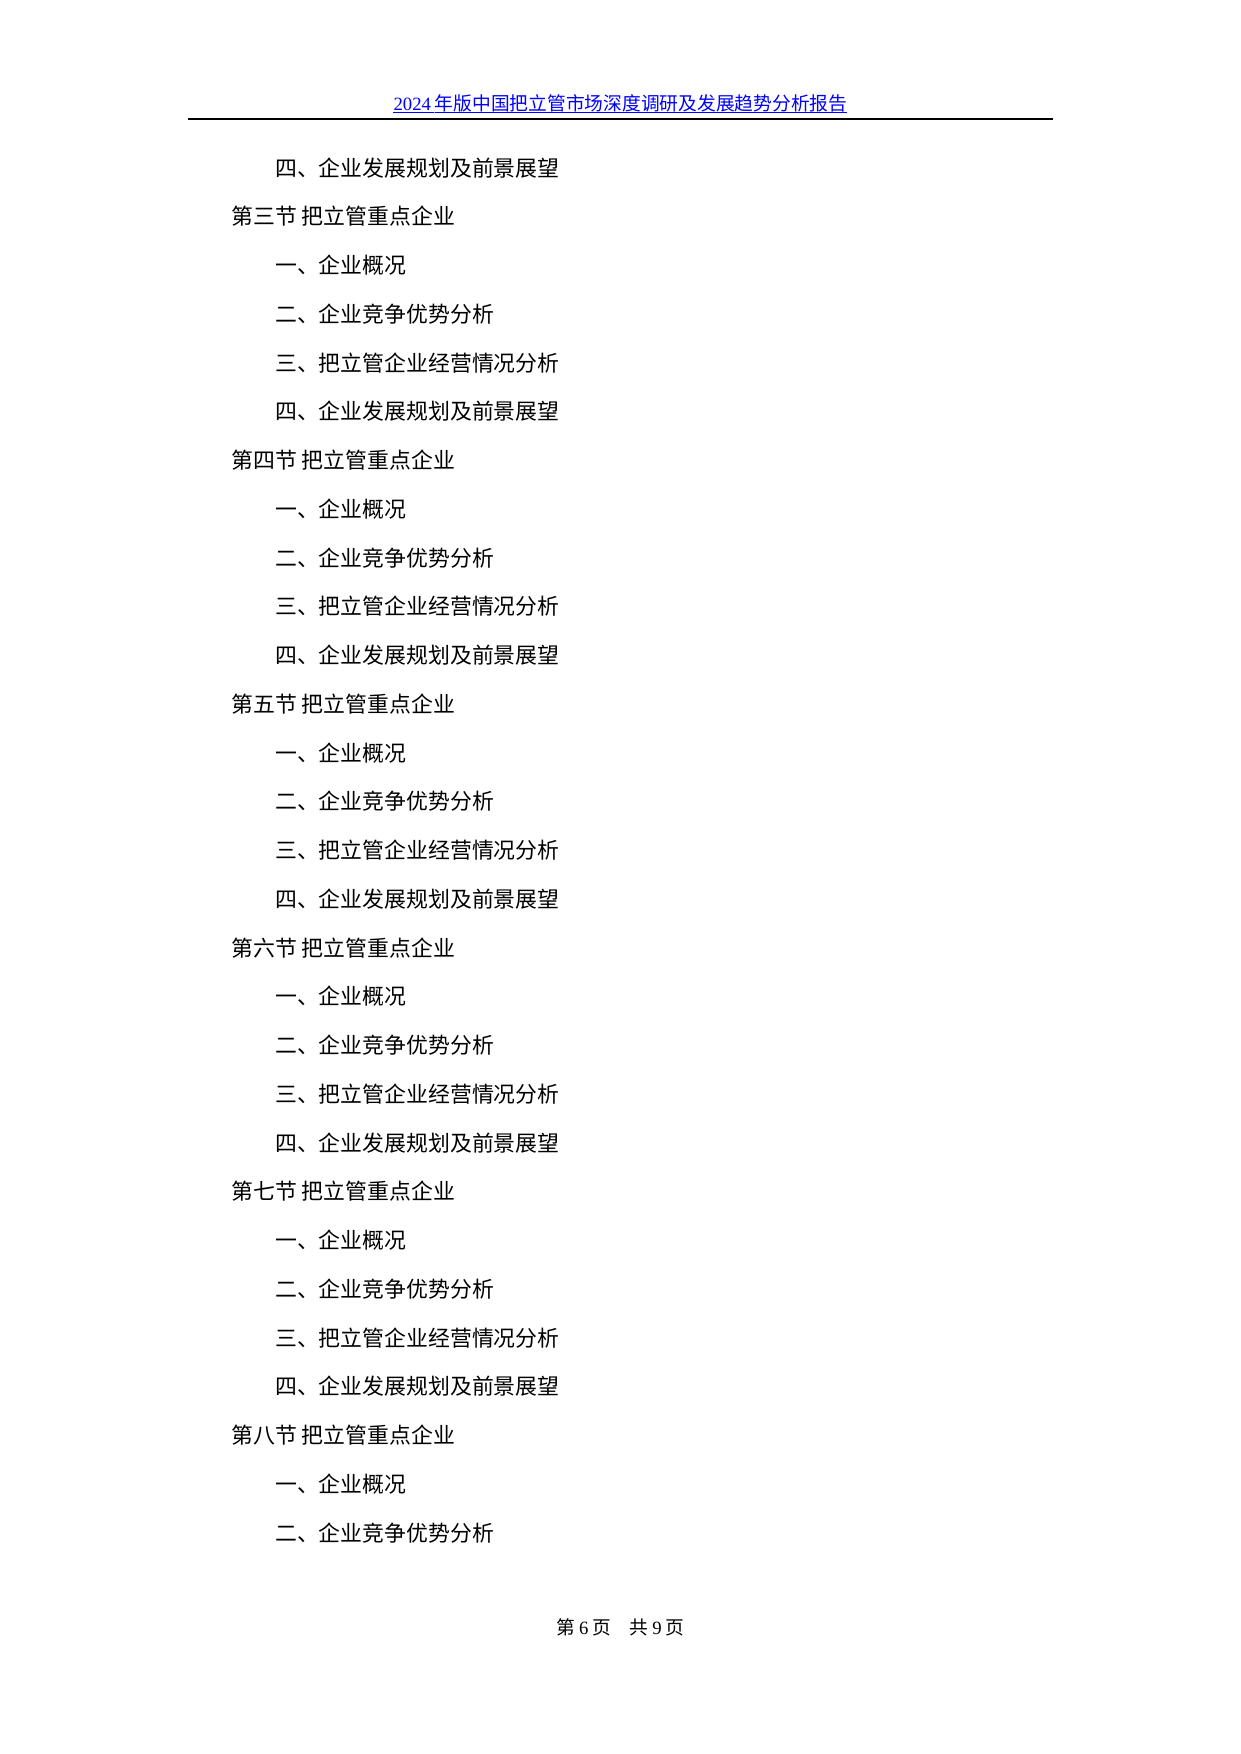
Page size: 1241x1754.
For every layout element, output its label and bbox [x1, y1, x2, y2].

text [187, 150, 1053, 1548]
